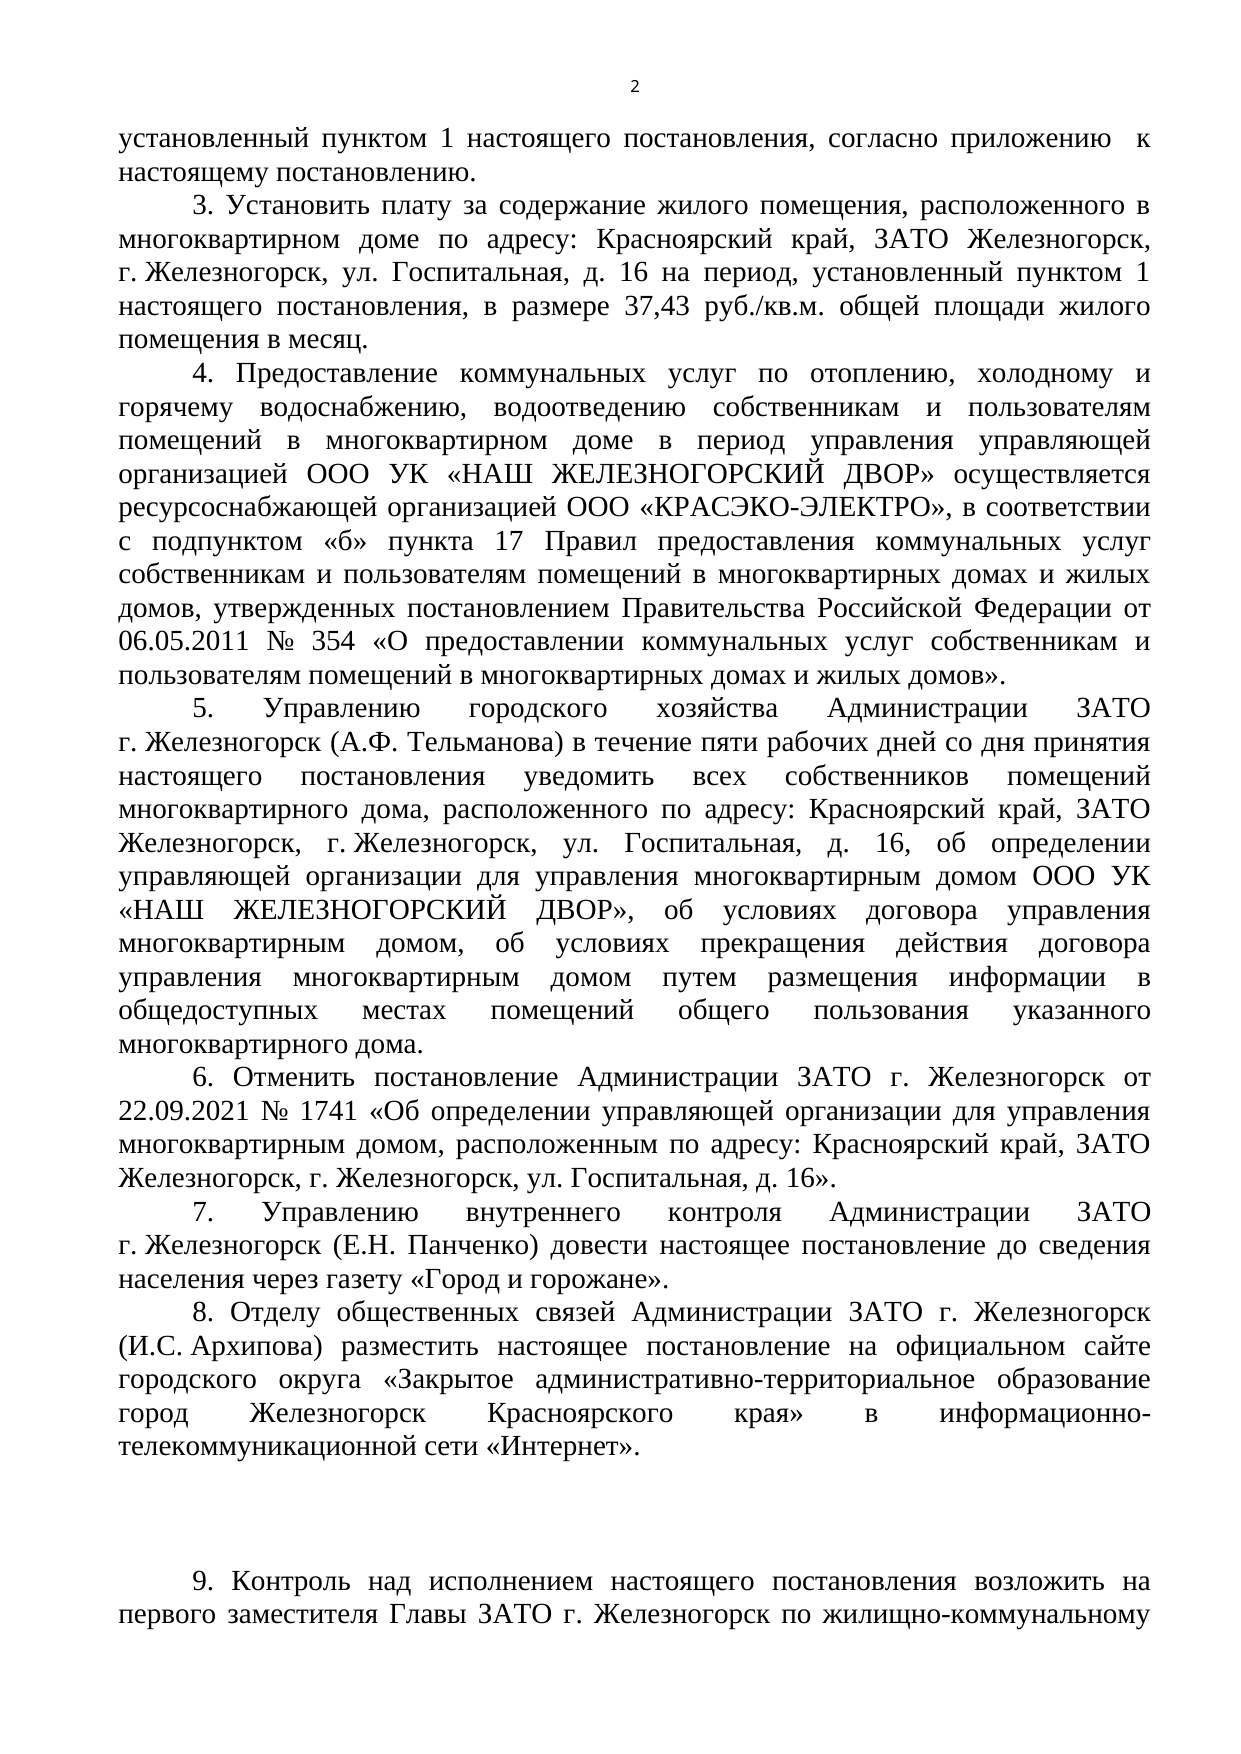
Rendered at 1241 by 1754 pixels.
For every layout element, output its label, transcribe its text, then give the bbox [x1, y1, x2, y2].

text 4. Предоставление коммунальных услуг по отоплению, холодному и горячему водоснабжению, водоотведению собственникам и пользователям помещений в многоквартирном доме в период управления управляющей организацией ООО УК «НАШ ЖЕЛЕЗНОГОРСКИЙ ДВОР» осуществляется ресурсоснабжающей организацией ООО «КРАСЭКО-ЭЛЕКТРО», в соответствии с подпунктом «б» пункта 17 Правил предоставления коммунальных услуг собственникам и пользователям помещений в многоквартирных домах и жилых домов, утвержденных постановлением Правительства Российской Федерации от 06.05.2011 № 354 «О предоставлении коммунальных услуг собственникам и пользователям помещений в многоквартирных домах и жилых домов». [118, 355, 1152, 691]
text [118, 1563, 1152, 1630]
title 7. Управлению внутреннего контроля Администрации ЗАТО г. Железногорск (Е.Н. Панченко) довести настоящее постановление до сведения населения через газету «Город и горожане». [118, 1194, 1152, 1294]
text 8. Отделу общественных связей Администрации ЗАТО г. Железногорск (И.С. Архипова) разместить настоящее постановление на официальном сайте городского округа «Закрытое административно-территориальное образование город Железногорск Красноярского края» в информационно-телекоммуникационной сети «Интернет». [118, 1294, 1152, 1462]
title 6. Отменить постановление Администрации ЗАТО г. Железногорск от 22.09.2021 № 1741 «Об определении управляющей организации для управления многоквартирным домом, расположенным по адресу: Красноярский край, ЗАТО Железногорск, г. Железногорск, ул. Госпитальная, д. 16». [118, 1059, 1152, 1194]
text 3. Установить плату за содержание жилого помещения, расположенного в многоквартирном доме по адресу: Красноярский край, ЗАТО Железногорск, г. Железногорск, ул. Госпитальная, д. 16 на период, установленный пунктом 1 настоящего постановления, в размере 37,43 руб./кв.м. общей площади жилого помещения в месяц. [118, 187, 1152, 355]
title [118, 120, 1152, 187]
title 5. Управлению городского хозяйства Администрации ЗАТО г. Железногорск (А.Ф. Тельманова) в течение пяти рабочих дней со дня принятия настоящего постановления уведомить всех собственников помещений многоквартирного дома, расположенного по адресу: Красноярский край, ЗАТО Железногорск, г. Железногорск, ул. Госпитальная, д. 16, об определении управляющей организации для управления многоквартирным домом ООО УК «НАШ ЖЕЛЕЗНОГОРСКИЙ ДВОР», об условиях договора управления многоквартирным домом, об условиях прекращения действия договора управления многоквартирным домом путем размещения информации в общедоступных местах помещений общего пользования указанного многоквартирного дома. [118, 691, 1152, 1059]
